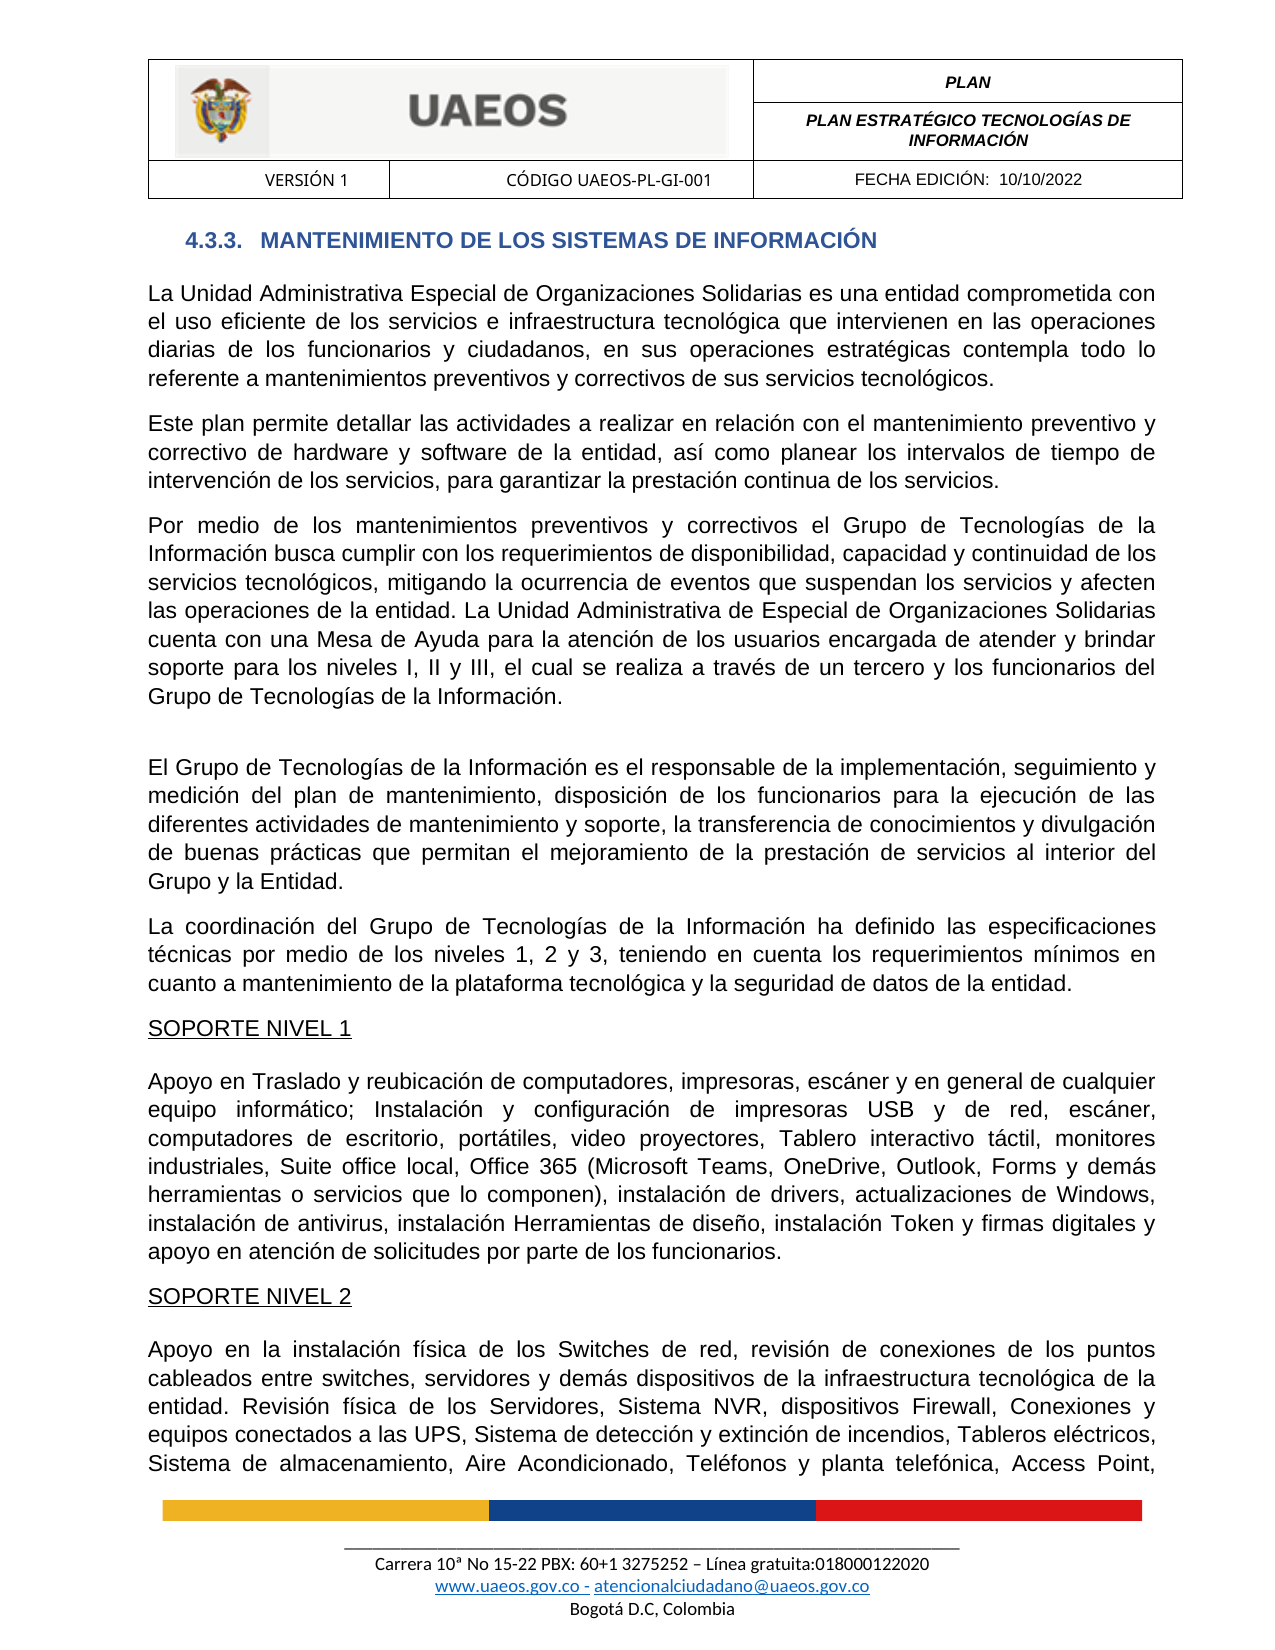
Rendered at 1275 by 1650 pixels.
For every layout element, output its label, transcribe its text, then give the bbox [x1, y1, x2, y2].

text SOPORTE NIVEL 1 [148, 1015, 1157, 1041]
text La Unidad Administrativa Especial de Organizaciones Solidarias es una entidad comprometida con el uso eficiente de los servicios e infraestructura tecnológica que intervienen en las operaciones diarias de los funcionarios y ciudadanos, en sus operaciones estratégicas contempla todo lo referente a mantenimientos preventivos y correctivos de sus servicios tecnológicos. [148, 279, 1157, 391]
picture [162, 1500, 1143, 1521]
text Apoyo en Traslado y reubicación de computadores, impresoras, escáner y en general de cualquier equipo informático; Instalación y configuración de impresoras USB y de red, escáner, computadores de escritorio, portátiles, video proyectores, Tablero interactivo táctil, monitores industriales, Suite office local, Office 365 (Microsoft Teams, OneDrive, Outlook, Forms y demás herramientas o servicios que lo componen), instalación de drivers, actualizaciones de Windows, instalación de antivirus, instalación Herramientas de diseño, instalación Token y firmas digitales y apoyo en atención de solicitudes por parte de los funcionarios. [148, 1068, 1157, 1264]
text La coordinación del Grupo de Tecnologías de la Información ha definido las especificaciones técnicas por medio de los niveles 1, 2 y 3, teniendo en cuenta los requerimientos mínimos en cuanto a mantenimiento de la plataforma tecnológica y la seguridad de datos de la entidad. [148, 913, 1157, 996]
list MANTENIMIENTO DE LOS SISTEMAS DE INFORMACIÓN [185, 227, 1157, 253]
text Por medio de los mantenimientos preventivos y correctivos el Grupo de Tecnologías de la Información busca cumplir con los requerimientos de disponibilidad, capacidad y continuidad de los servicios tecnológicos, mitigando la ocurrencia de eventos que suspendan los servicios y afecten las operaciones de la entidad. La Unidad Administrativa de Especial de Organizaciones Solidarias cuenta con una Mesa de Ayuda para la atención de los usuarios encargada de atender y brindar soporte para los niveles I, II y III, el cual se realiza a través de un tercero y los funcionarios del Grupo de Tecnologías de la Información. [148, 512, 1157, 709]
text El Grupo de Tecnologías de la Información es el responsable de la implementación, seguimiento y medición del plan de mantenimiento, disposición de los funcionarios para la ejecución de las diferentes actividades de mantenimiento y soporte, la transferencia de conocimientos y divulgación de buenas prácticas que permitan el mejoramiento de la prestación de servicios al interior del Grupo y la Entidad. [148, 754, 1157, 894]
text Este plan permite detallar las actividades a realizar en relación con el mantenimiento preventivo y correctivo de hardware y software de la entidad, así como planear los intervalos de tiempo de intervención de los servicios, para garantizar la prestación continua de los servicios. [148, 410, 1157, 493]
text SOPORTE NIVEL 2 [148, 1283, 1157, 1310]
